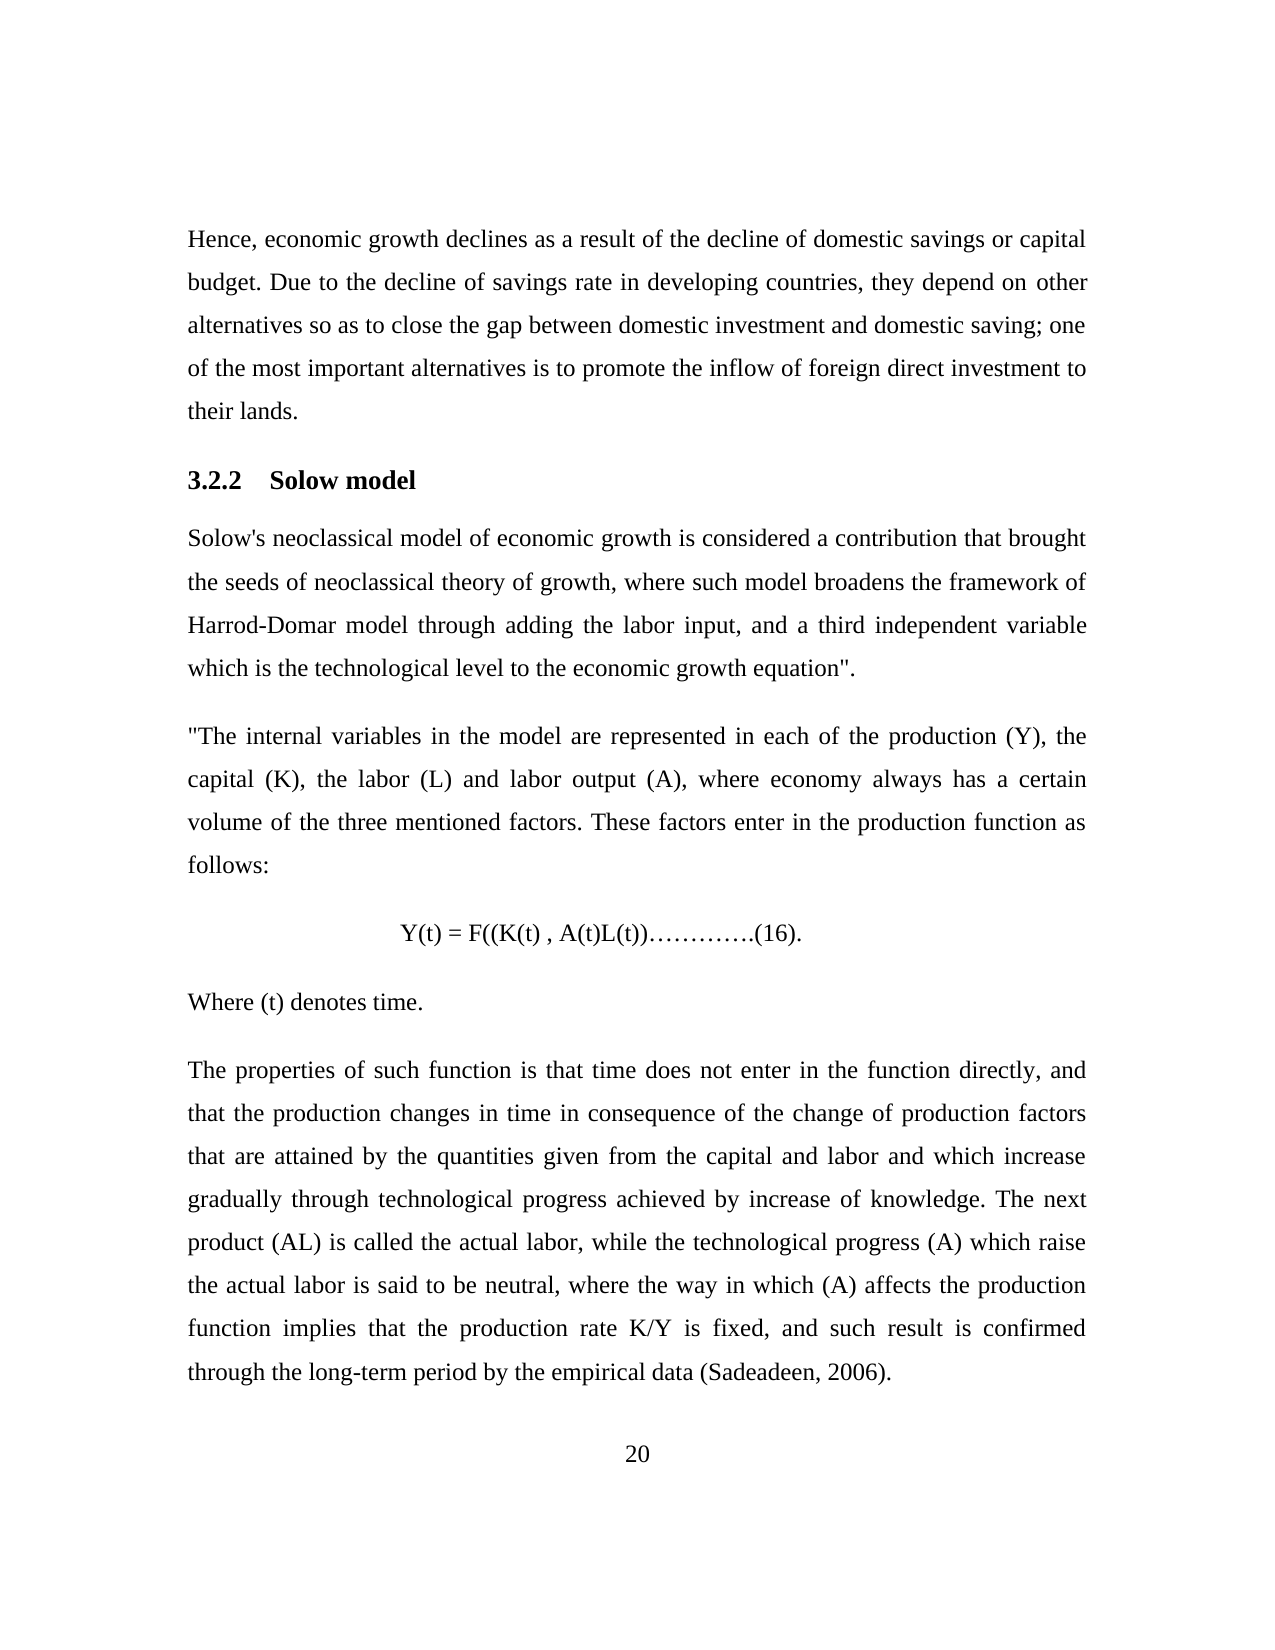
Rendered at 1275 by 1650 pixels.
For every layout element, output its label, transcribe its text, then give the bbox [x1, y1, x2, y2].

text The properties of such function is that time does not enter in the function directly, and that the production changes in time in consequence of the change of production factors that are attained by the quantities given from the capital and labor and which increase gradually through technological progress achieved by increase of knowledge. The next product (AL) is called the actual labor, while the technological progress (A) which raise the actual labor is said to be neutral, where the way in which (A) affects the production function implies that the production rate K/Y is fixed, and such result is confirmed through the long-term period by the empirical data (Sadeadeen, 2006). [187, 1055, 1087, 1385]
text Solow's neoclassical model of economic growth is considered a contribution that brought the seeds of neoclassical theory of growth, where such model broadens the framework of Harrod-Domar model through adding the labor input, and a third independent variable which is the technological level to the economic growth equation". [187, 523, 1087, 682]
text Hence, economic growth declines as a result of the decline of domestic savings or capital budget. Due to the decline of savings rate in developing countries, they depend on other alternatives so as to close the gap between domestic investment and domestic saving; one of the most important alternatives is to promote the inflow of foreign direct investment to their lands. [187, 224, 1087, 425]
text Where (t) denotes time. [187, 987, 1087, 1015]
text "The internal variables in the model are represented in each of the production (Y), the capital (K), the labor (L) and labor output (A), where economy always has a certain volume of the three mentioned factors. These factors enter in the production function as follows: [187, 721, 1087, 879]
text Y(t) = F((K(t) , A(t)L(t))………….(16). [187, 918, 1087, 947]
subtitle Solow model [187, 464, 1087, 495]
